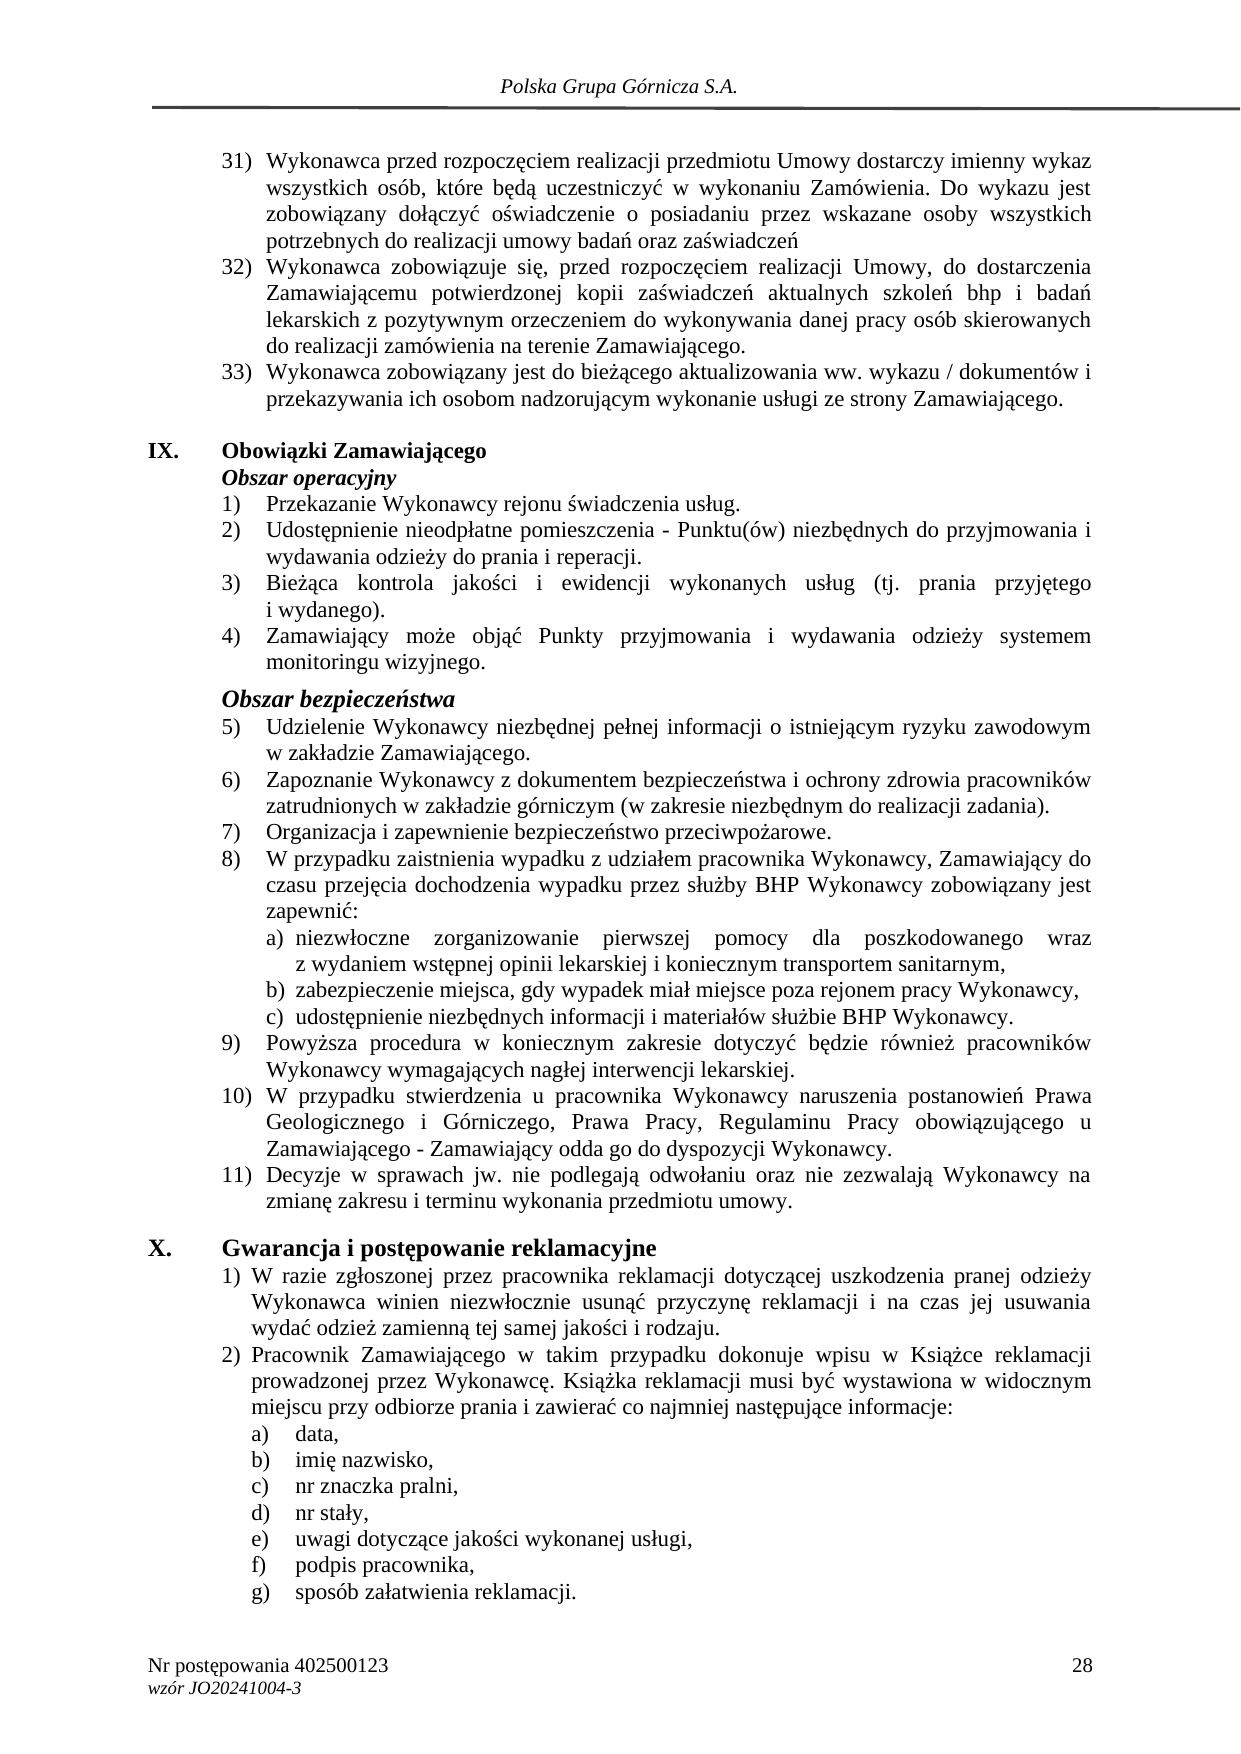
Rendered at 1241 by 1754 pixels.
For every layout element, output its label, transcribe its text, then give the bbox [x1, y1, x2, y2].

list Bieżąca kontrola jakości i ewidencji wykonanych usług (tj. prania przyjętego i wydanego). [221, 569, 1093, 622]
list nr stały, [251, 1499, 1093, 1525]
list Udostępnienie nieodpłatne pomieszczenia - Punktu(ów) niezbędnych do przyjmowania i wydawania odzieży do prania i reperacji. [221, 517, 1093, 569]
list W razie zgłoszonej przez pracownika reklamacji dotyczącej uszkodzenia pranej odzieży Wykonawca winien niezwłocznie usunąć przyczynę reklamacji i na czas jej usuwania wydać odzież zamienną tej samej jakości i rodzaju. [221, 1262, 1093, 1341]
list udostępnienie niezbędnych informacji i materiałów służbie BHP Wykonawcy. [266, 1003, 1093, 1029]
text Obszar bezpieczeństwa [221, 684, 1093, 713]
list Obowiązki Zamawiającego [148, 437, 1093, 464]
list Wykonawca zobowiązuje się, przed rozpoczęciem realizacji Umowy, do dostarczenia Zamawiającemu potwierdzonej kopii zaświadczeń aktualnych szkoleń bhp i badań lekarskich z pozytywnym orzeczeniem do wykonywania danej pracy osób skierowanych do realizacji zamówienia na terenie Zamawiającego. [221, 253, 1093, 358]
list Wykonawca zobowiązany jest do bieżącego aktualizowania ww. wykazu / dokumentów i przekazywania ich osobom nadzorującym wykonanie usługi ze strony Zamawiającego. [221, 358, 1093, 411]
list W przypadku zaistnienia wypadku z udziałem pracownika Wykonawcy, Zamawiający do czasu przejęcia dochodzenia wypadku przez służby BHP Wykonawcy zobowiązany jest zapewnić: [221, 845, 1093, 924]
list zabezpieczenie miejsca, gdy wypadek miał miejsce poza rejonem pracy Wykonawcy, [266, 977, 1093, 1003]
list data, [251, 1420, 1093, 1446]
list Udzielenie Wykonawcy niezbędnej pełnej informacji o istniejącym ryzyku zawodowym w zakładzie Zamawiającego. [221, 713, 1093, 766]
list nr znaczka pralni, [251, 1472, 1093, 1499]
list Wykonawca przed rozpoczęciem realizacji przedmiotu Umowy dostarczy imienny wykaz wszystkich osób, które będą uczestniczyć w wykonaniu Zamówienia. Do wykazu jest zobowiązany dołączyć oświadczenie o posiadaniu przez wskazane osoby wszystkich potrzebnych do realizacji umowy badań oraz zaświadczeń [221, 148, 1093, 253]
list imię nazwisko, [251, 1446, 1093, 1472]
list niezwłoczne zorganizowanie pierwszej pomocy dla poszkodowanego wraz z wydaniem wstępnej opinii lekarskiej i koniecznym transportem sanitarnym, [266, 924, 1093, 977]
text Obszar operacyjny [207, 464, 1093, 490]
list sposób załatwienia reklamacji. [251, 1578, 1093, 1604]
list Przekazanie Wykonawcy rejonu świadczenia usług. [221, 490, 1093, 517]
list Organizacja i zapewnienie bezpieczeństwo przeciwpożarowe. [221, 818, 1093, 845]
list Zapoznanie Wykonawcy z dokumentem bezpieczeństwa i ochrony zdrowia pracowników zatrudnionych w zakładzie górniczym (w zakresie niezbędnym do realizacji zadania). [221, 766, 1093, 818]
list Gwarancja i postępowanie reklamacyjne [148, 1233, 1093, 1262]
list Decyzje w sprawach jw. nie podlegają odwołaniu oraz nie zezwalają Wykonawcy na zmianę zakresu i terminu wykonania przedmiotu umowy. [221, 1161, 1093, 1214]
list uwagi dotyczące jakości wykonanej usługi, [251, 1525, 1093, 1552]
list podpis pracownika, [251, 1552, 1093, 1578]
list Zamawiający może objąć Punkty przyjmowania i wydawania odzieży systemem monitoringu wizyjnego. [221, 622, 1093, 675]
list Pracownik Zamawiającego w takim przypadku dokonuje wpisu w Książce reklamacji prowadzonej przez Wykonawcę. Książka reklamacji musi być wystawiona w widocznym miejscu przy odbiorze prania i zawierać co najmniej następujące informacje: [221, 1341, 1093, 1420]
list Powyższa procedura w koniecznym zakresie dotyczyć będzie również pracowników Wykonawcy wymagających nagłej interwencji lekarskiej. [221, 1029, 1093, 1082]
list W przypadku stwierdzenia u pracownika Wykonawcy naruszenia postanowień Prawa Geologicznego i Górniczego, Prawa Pracy, Regulaminu Pracy obowiązującego u Zamawiającego - Zamawiający odda go do dyspozycji Wykonawcy. [221, 1082, 1093, 1161]
